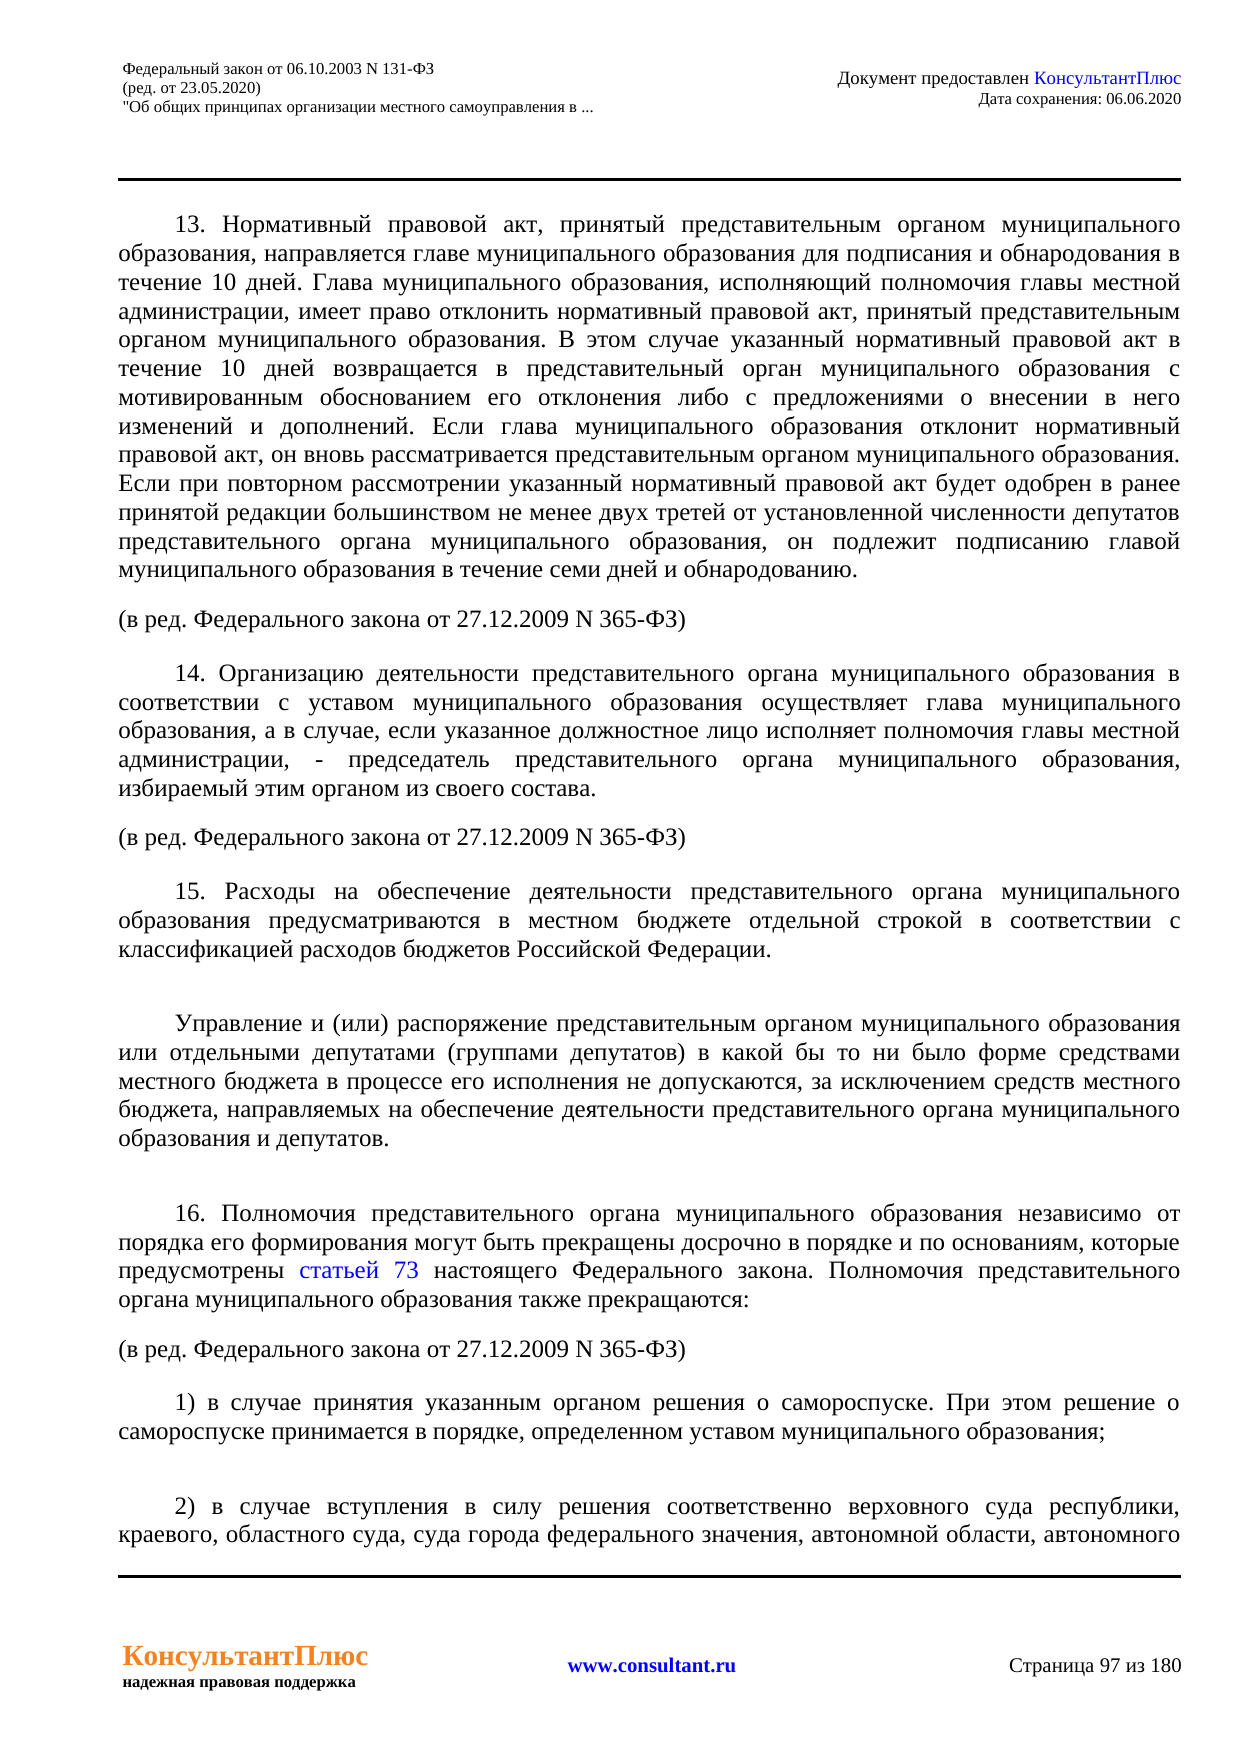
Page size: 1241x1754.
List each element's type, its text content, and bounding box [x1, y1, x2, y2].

text 1) в случае принятия указанным органом решения о самороспуске. При этом решение о самороспуске принимается в порядке, определенном уставом муниципального образования; [118, 1387, 1181, 1445]
text (в ред. Федерального закона от 27.12.2009 N 365-ФЗ) [118, 822, 1181, 851]
text (в ред. Федерального закона от 27.12.2009 N 365-ФЗ) [118, 1334, 1181, 1362]
text Управление и (или) распоряжение представительным органом муниципального образования или отдельными депутатами (группами депутатов) в какой бы то ни было форме средствами местного бюджета в процессе его исполнения не допускаются, за исключением средств местного бюджета, направляемых на обеспечение деятельности представительного органа муниципального образования и депутатов. [118, 1008, 1181, 1152]
text 14. Организацию деятельности представительного органа муниципального образования в соответствии с уставом муниципального образования осуществляет глава муниципального образования, а в случае, если указанное должностное лицо исполняет полномочия главы местной администрации, - председатель представительного органа муниципального образования, избираемый этим органом из своего состава. [118, 658, 1181, 802]
text 13. Нормативный правовой акт, принятый представительным органом муниципального образования, направляется главе муниципального образования для подписания и обнародования в течение 10 дней. Глава муниципального образования, исполняющий полномочия главы местной администрации, имеет право отклонить нормативный правовой акт, принятый представительным органом муниципального образования. В этом случае указанный нормативный правовой акт в течение 10 дней возвращается в представительный орган муниципального образования с мотивированным обоснованием его отклонения либо с предложениями о внесении в него изменений и дополнений. Если глава муниципального образования отклонит нормативный правовой акт, он вновь рассматривается представительным органом муниципального образования. Если при повторном рассмотрении указанный нормативный правовой акт будет одобрен в ранее принятой редакции большинством не менее двух третей от установленной численности депутатов представительного органа муниципального образования, он подлежит подписанию главой муниципального образования в течение семи дней и обнародованию. [118, 209, 1181, 583]
text (в ред. Федерального закона от 27.12.2009 N 365-ФЗ) [118, 604, 1181, 633]
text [118, 1491, 1181, 1548]
text 15. Расходы на обеспечение деятельности представительного органа муниципального образования предусматриваются в местном бюджете отдельной строкой в соответствии с классификацией расходов бюджетов Российской Федерации. [118, 876, 1181, 962]
text 16. Полномочия представительного органа муниципального образования независимо от порядка его формирования могут быть прекращены досрочно в порядке и по основаниям, которые предусмотрены статьей 73 настоящего Федерального закона. Полномочия представительного органа муниципального образования также прекращаются: [118, 1198, 1181, 1313]
